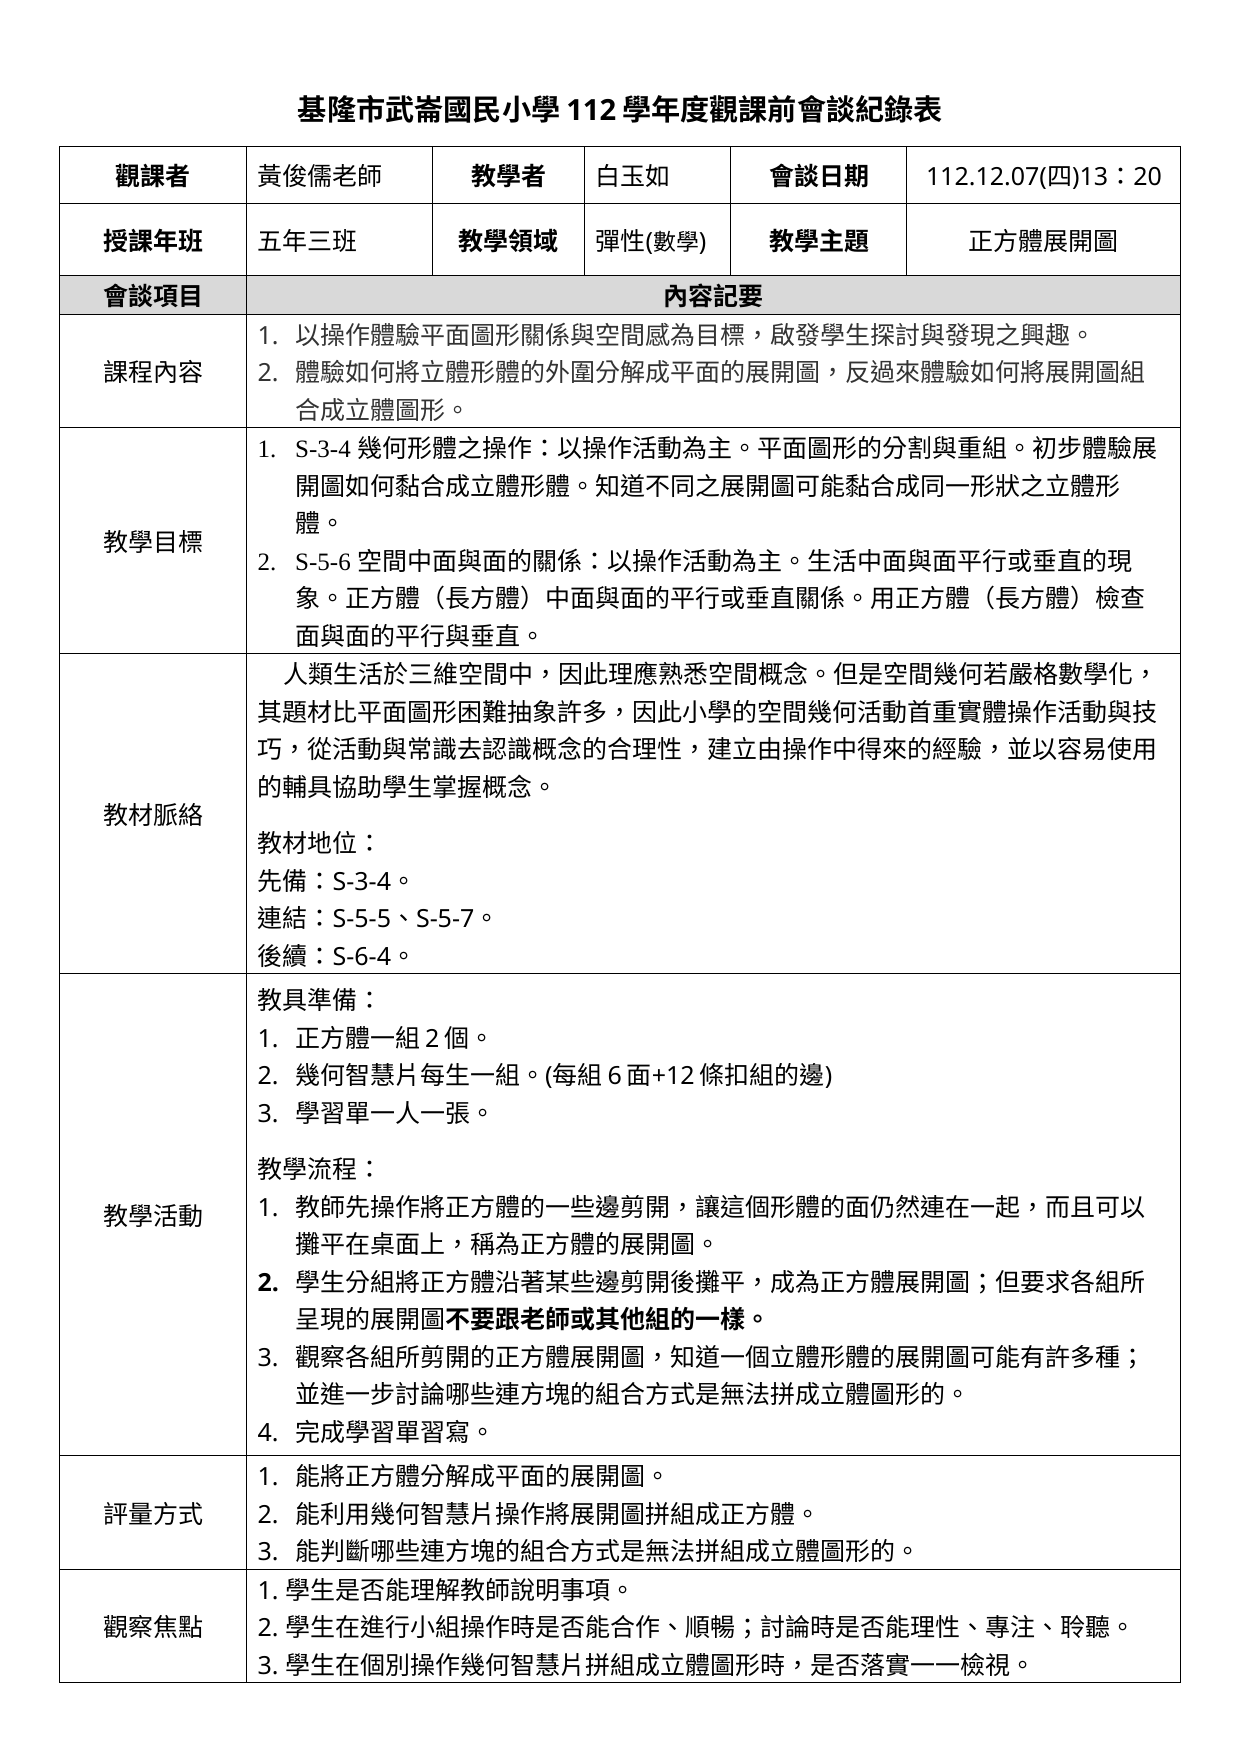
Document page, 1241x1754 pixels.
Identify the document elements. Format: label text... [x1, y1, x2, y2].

table_cell S-3-4 幾何形體之操作：以操作活動為主。平面圖形的分割與重組。初步體驗展 開圖如何黏合成立體形體。知道不同之展開圖可能黏合成同一形狀之立體形體。 S-5-6 空間中面與面的關係：以操作活動為主。生活中面與面平行或垂直的現象。正方體（長方體）中面與面的平行或垂直關係。用正方體（長方體）檢查面與面的平行與垂直。 [247, 428, 1180, 653]
table_header 觀課者 [60, 147, 246, 202]
table_cell 教學主題 [731, 204, 906, 275]
table_header 白玉如 [585, 147, 730, 202]
table_cell 1. 學生是否能理解教師說明事項。 2. 學生在進行小組操作時是否能合作、順暢；討論時是否能理性、專注、聆聽。 3. 學生在個別操作幾何智慧片拼組成立體圖形時，是否落實一一檢視。 [247, 1570, 1180, 1682]
table_cell 教學活動 [60, 974, 246, 1455]
table_cell 教具準備： 正方體一組2個。 幾何智慧片每生一組。(每組6面+12條扣組的邊) 學習單一人一張。 教學流程： 教師先操作將正方體的一些邊剪開，讓這個形體的面仍然連在一起，而且可以攤平在桌面上，稱為正方體的展開圖。 學生分組將正方體沿著某些邊剪開後攤平，成為正方體展開圖；但要求各組所呈現的展開圖不要跟老師或其他組的一樣。 觀察各組所剪開的正方體展開圖，知道一個立體形體的展開圖可能有許多種；並進一步討論哪些連方塊的組合方式是無法拼成立體圖形的。 完成學習單習寫。 [247, 974, 1180, 1455]
table_header 黃俊儒老師 [247, 147, 432, 202]
table_cell 教學領域 [433, 204, 584, 275]
table_cell 教材脈絡 [60, 654, 246, 973]
table_cell 課程內容 [60, 315, 246, 427]
table_cell 彈性(數學) [585, 204, 730, 275]
table_cell 授課年班 [60, 204, 246, 275]
table_cell 教學目標 [60, 428, 246, 653]
table_cell 觀察焦點 [60, 1570, 246, 1682]
table_cell 會談項目 [60, 276, 246, 314]
table_cell 內容記要 [247, 276, 1180, 314]
table_cell 五年三班 [247, 204, 432, 275]
text 基隆市武崙國民小學112學年度觀課前會談紀錄表 [59, 71, 1181, 146]
table_cell 能將正方體分解成平面的展開圖。 能利用幾何智慧片操作將展開圖拼組成正方體。 能判斷哪些連方塊的組合方式是無法拼組成立體圖形的。 [247, 1456, 1180, 1569]
table_cell 正方體展開圖 [907, 204, 1180, 275]
table_cell 以操作體驗平面圖形關係與空間感為目標，啟發學生探討與發現之興趣。 體驗如何將立體形體的外圍分解成平面的展開圖，反過來體驗如何將展開圖組合成立體圖形。 [247, 315, 1180, 427]
table_header 教學者 [433, 147, 584, 202]
table_cell 評量方式 [60, 1456, 246, 1569]
table_header 112.12.07(四)13：20 [907, 147, 1180, 202]
table_cell 人類生活於三維空間中，因此理應熟悉空間概念。但是空間幾何若嚴格數學化，其題材比平面圖形困難抽象許多，因此小學的空間幾何活動首重實體操作活動與技巧，從活動與常識去認識概念的合理性，建立由操作中得來的經驗，並以容易使用的輔具協助學生掌握概念。 教材地位： 先備：S-3-4。 連結：S-5-5、S-5-7。 後續：S-6-4。 [247, 654, 1180, 973]
table_header 會談日期 [731, 147, 906, 202]
